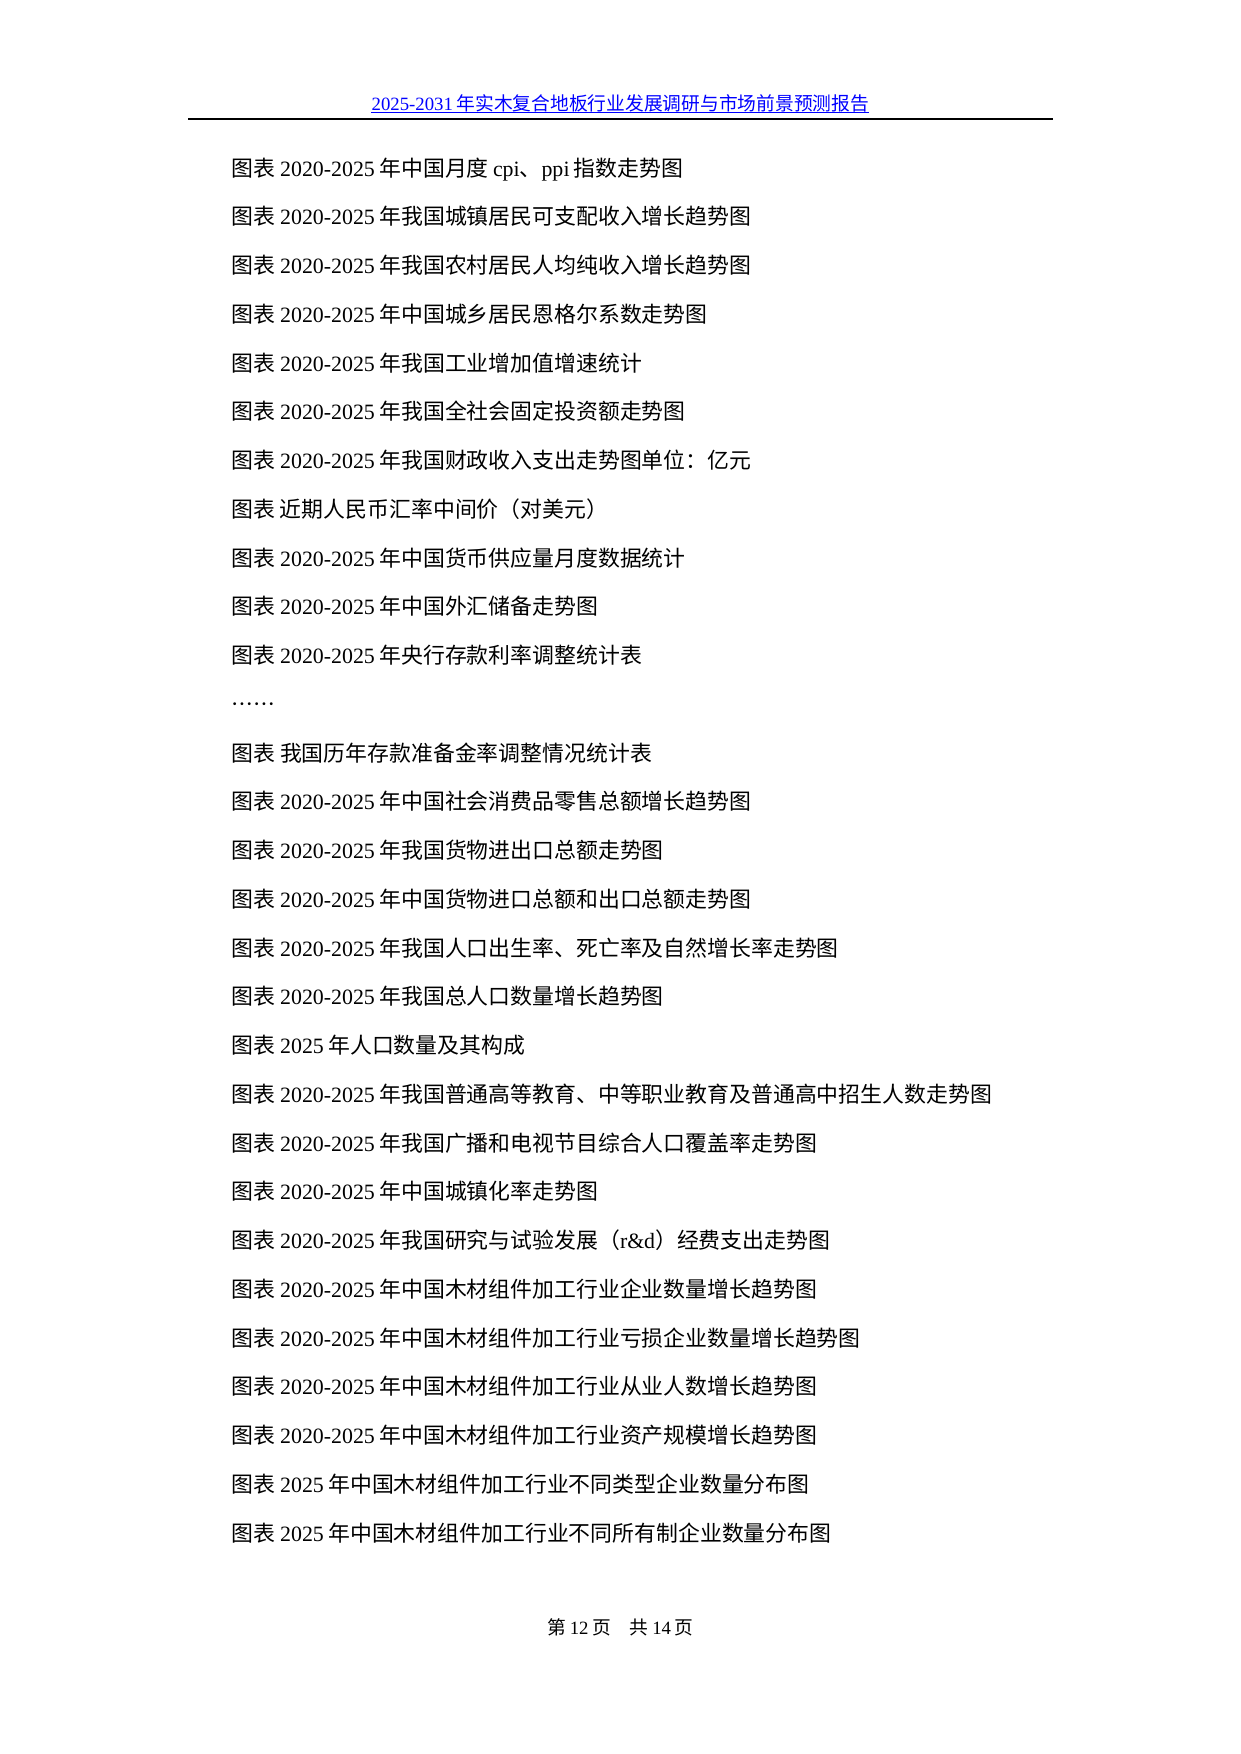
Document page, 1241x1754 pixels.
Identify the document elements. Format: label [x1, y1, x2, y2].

text [187, 150, 1053, 1548]
